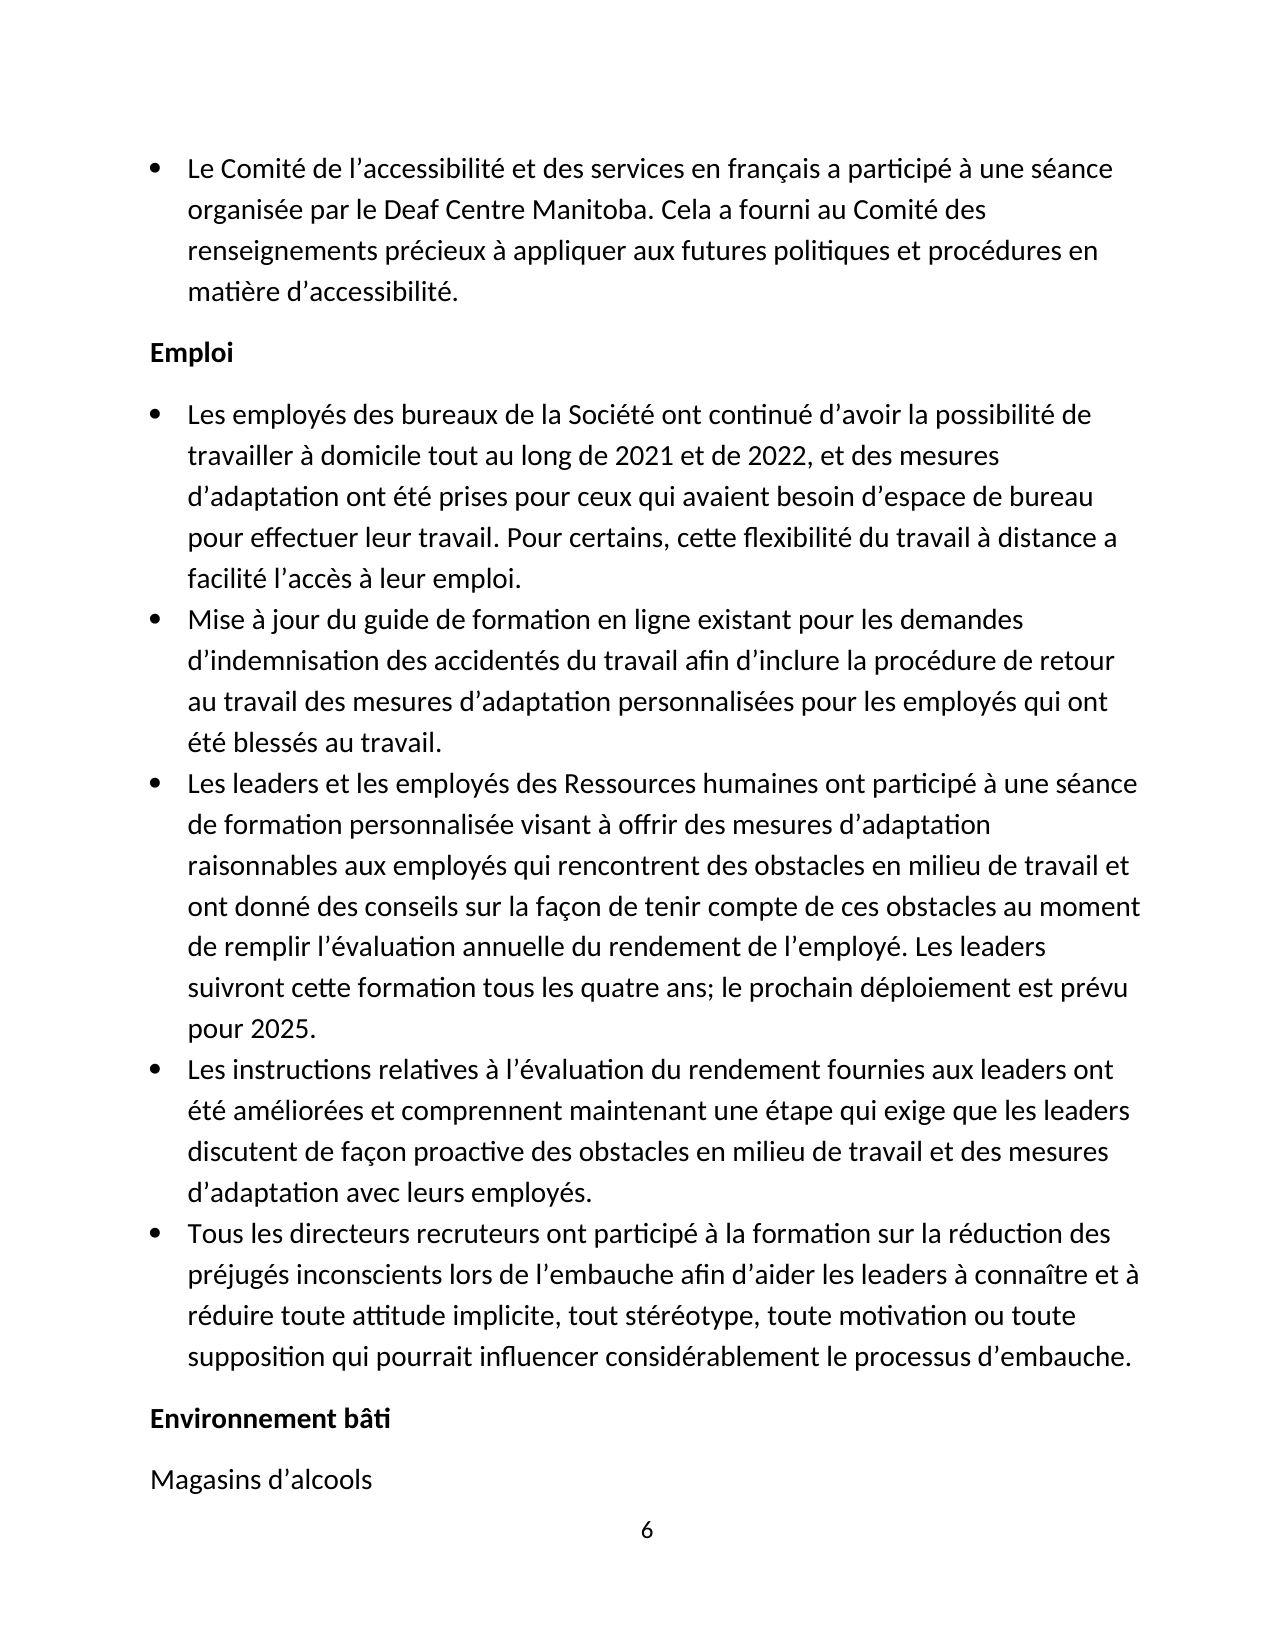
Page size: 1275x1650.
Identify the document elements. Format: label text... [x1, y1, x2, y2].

list Les instructions relatives à l’évaluation du rendement fournies aux leaders ont été améliorées et comprennent maintenant une étape qui exige que les leaders discutent de façon proactive des obstacles en milieu de travail et des mesures d’adaptation avec leurs employés. [150, 1051, 1144, 1210]
list Mise à jour du guide de formation en ligne existant pour les demandes d’indemnisation des accidentés du travail afin d’inclure la procédure de retour au travail des mesures d’adaptation personnalisées pour les employés qui ont été blessés au travail. [150, 601, 1144, 759]
list Magasins d’alcools [150, 1461, 1144, 1497]
list Le Comité de l’accessibilité et des services en français a participé à une séance organisée par le Deaf Centre Manitoba. Cela a fourni au Comité des renseignements précieux à appliquer aux futures politiques et procédures en matière d’accessibilité. [150, 150, 1144, 308]
list Les employés des bureaux de la Société ont continué d’avoir la possibilité de travailler à domicile tout au long de 2021 et de 2022, et des mesures d’adaptation ont été prises pour ceux qui avaient besoin d’espace de bureau pour effectuer leur travail. Pour certains, cette flexibilité du travail à distance a facilité l’accès à leur emploi. [150, 396, 1144, 596]
text Emploi [150, 334, 1144, 370]
list Tous les directeurs recruteurs ont participé à la formation sur la réduction des préjugés inconscients lors de l’embauche afin d’aider les leaders à connaître et à réduire toute attitude implicite, tout stéréotype, toute motivation ou toute supposition qui pourrait influencer considérablement le processus d’embauche. [150, 1215, 1144, 1373]
list Les leaders et les employés des Ressources humaines ont participé à une séance de formation personnalisée visant à offrir des mesures d’adaptation raisonnables aux employés qui rencontrent des obstacles en milieu de travail et ont donné des conseils sur la façon de tenir compte de ces obstacles au moment de remplir l’évaluation annuelle du rendement de l’employé. Les leaders suivront cette formation tous les quatre ans; le prochain déploiement est prévu pour 2025. [150, 765, 1144, 1046]
text Environnement bâti [150, 1400, 1144, 1435]
